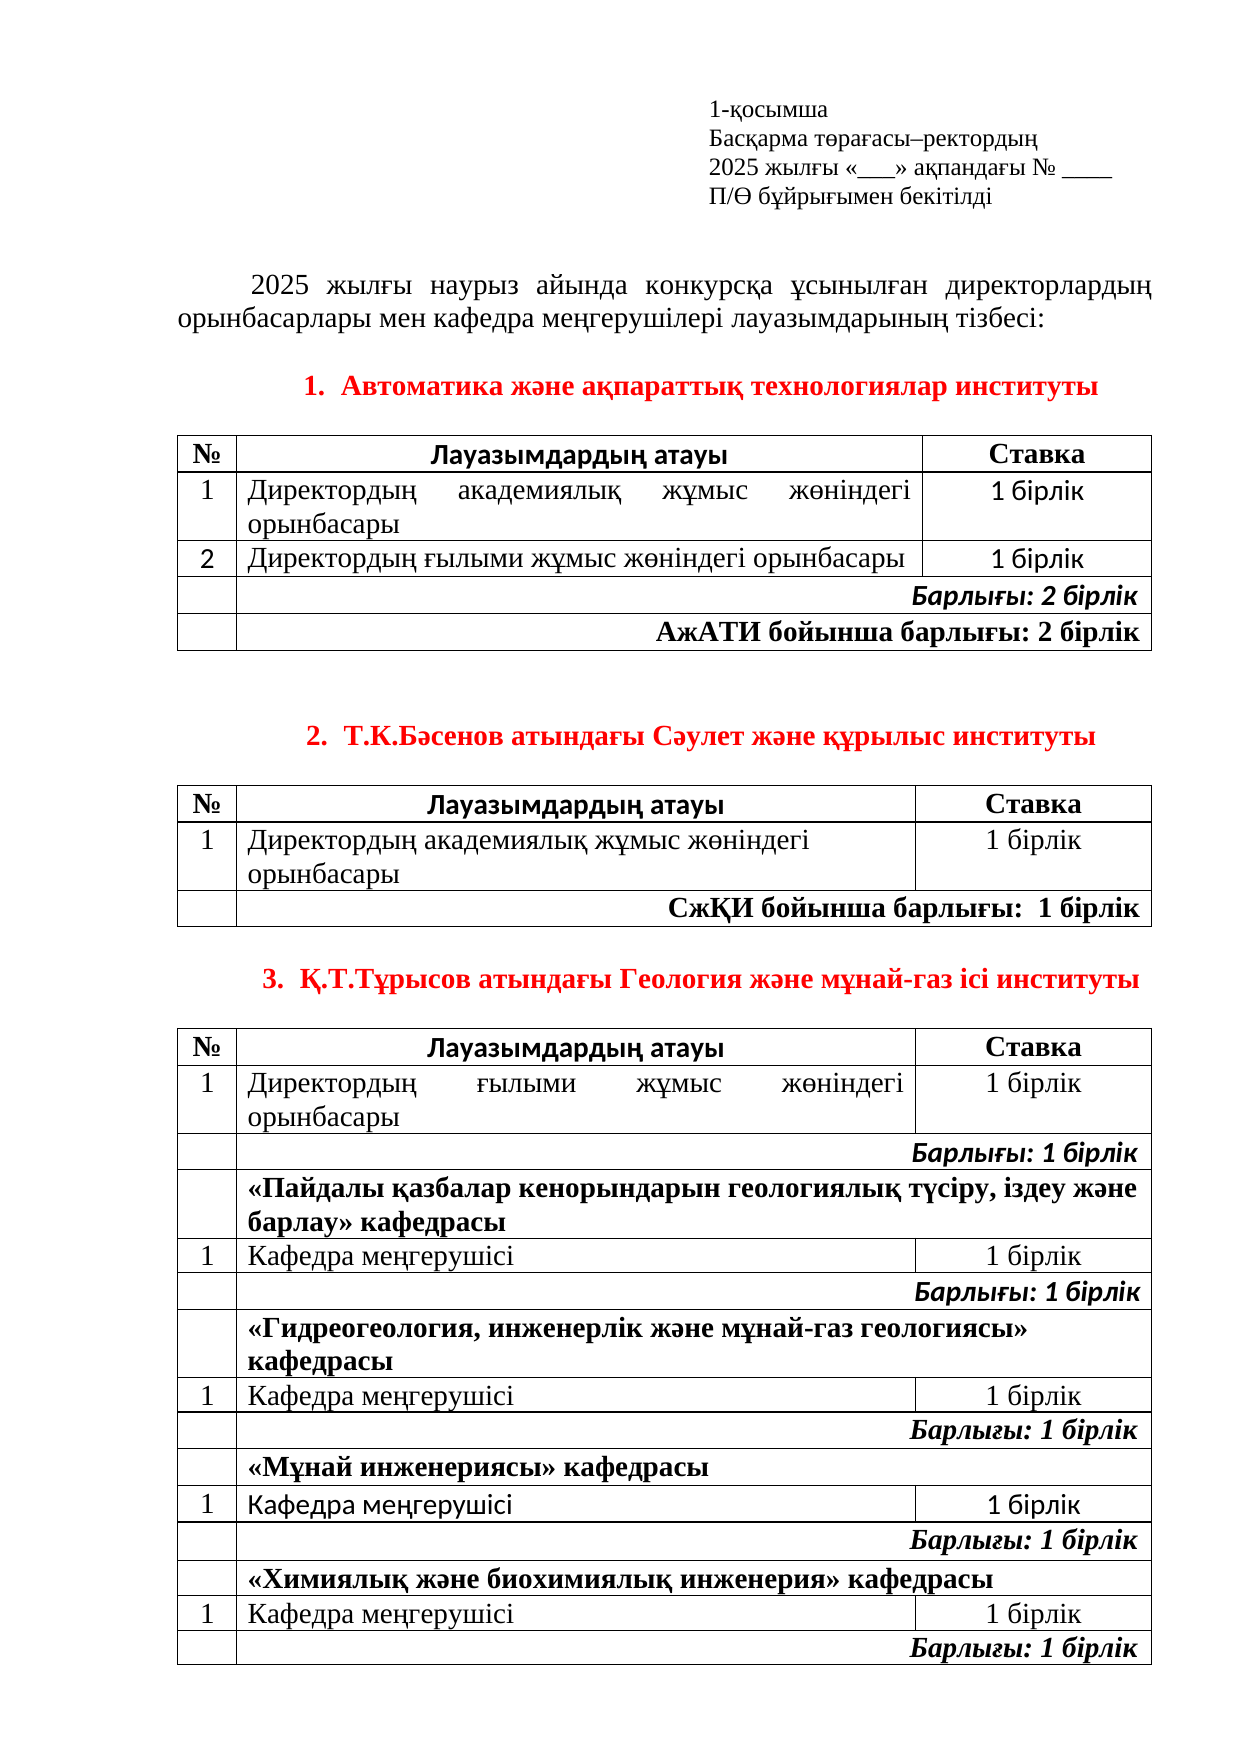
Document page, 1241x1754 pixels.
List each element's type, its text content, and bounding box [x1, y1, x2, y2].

table_cell [178, 1134, 236, 1169]
table_cell 1 [178, 1066, 236, 1133]
table_cell Кафедра меңгерушісі [237, 1486, 915, 1521]
table_cell Кафедра меңгерушісі [237, 1596, 915, 1629]
table_cell 1 [178, 1486, 236, 1521]
table_cell [178, 1310, 236, 1377]
table_cell Барлығы: 1 бірлік [237, 1273, 1151, 1309]
table_cell [178, 614, 236, 649]
table_cell 1 бірлік [916, 1486, 1151, 1521]
table_cell Барлығы: 1 бірлік [237, 1134, 1151, 1169]
table_cell 1 бірлік [916, 1378, 1151, 1411]
table_cell [178, 1523, 236, 1560]
table_cell [178, 1631, 236, 1664]
table_header Ставка [916, 1029, 1151, 1064]
table_cell «Пайдалы қазбалар кенорындарын геологиялық түсіру, іздеу және барлау» кафедрасы [237, 1170, 1151, 1237]
list Т.К.Бәсенов атындағы Сәулет және құрылыс институты [251, 718, 1152, 751]
table_cell 1 [178, 1596, 236, 1629]
table_cell [178, 577, 236, 613]
table_cell Кафедра меңгерушісі [237, 1378, 915, 1411]
table_header Лауазымдардың атауы [237, 436, 922, 471]
table_cell АжАТИ бойынша барлығы: 2 бірлік [237, 614, 1151, 649]
table_header № [178, 436, 236, 471]
table_cell «Мұнай инженериясы» кафедрасы [237, 1449, 1151, 1485]
table_header Лауазымдардың атауы [237, 1029, 915, 1064]
table_cell 1 [178, 1378, 236, 1411]
table_cell Кафедра меңгерушісі [237, 1239, 915, 1272]
table_cell 1 бірлік [916, 1596, 1151, 1629]
table_cell [178, 891, 236, 926]
table_header Ставка [923, 436, 1151, 471]
table_cell 1 бірлік [923, 541, 1151, 576]
table_cell СжҚИ бойынша барлығы: 1 бірлік [237, 891, 1151, 926]
table_cell 1 [178, 473, 236, 539]
text 2025 жылғы наурыз айында конкурсқа ұсынылған директорлардың орынбасарлары мен кафедра меңгерушілері лауазымдарының тізбесі: [177, 267, 1152, 334]
table_cell 1 бірлік [923, 473, 1151, 539]
text 1-қосымша [709, 94, 1152, 123]
list Автоматика және ақпараттық технологиялар институты [251, 368, 1152, 401]
table_cell Директордың ғылыми жұмыс жөніндегі орынбасары [237, 541, 922, 576]
table_cell Директордың академиялық жұмыс жөніндегі орынбасары [237, 823, 915, 889]
table_header Лауазымдардың атауы [237, 786, 915, 821]
table_cell [178, 1561, 236, 1595]
table_cell 1 бірлік [916, 823, 1151, 889]
table_cell Барлығы: 1 бірлік [237, 1523, 1151, 1560]
table_cell Барлығы: 1 бірлік [237, 1631, 1151, 1664]
table_cell 1 бірлік [916, 1066, 1151, 1133]
table_header № [178, 1029, 236, 1064]
table_cell 1 бірлік [916, 1239, 1151, 1272]
text Басқарма төрағасы–ректордың [923, 123, 1152, 152]
table_cell [178, 1413, 236, 1448]
list Қ.Т.Тұрысов атындағы Геология және мұнай-газ ісі институты [251, 961, 1152, 994]
table_header № [178, 786, 236, 821]
table_cell Директордың ғылыми жұмыс жөніндегі орынбасары [237, 1066, 915, 1133]
table_cell «Химиялық және биохимиялық инженерия» кафедрасы [237, 1561, 1151, 1595]
table_cell 1 [178, 1239, 236, 1272]
table_cell [178, 1273, 236, 1309]
table_cell Барлығы: 1 бірлік [237, 1413, 1151, 1448]
table_cell Барлығы: 2 бірлік [237, 577, 1151, 613]
table_header Ставка [916, 786, 1151, 821]
table_cell «Гидреогеология, инженерлік және мұнай-газ геологиясы» кафедрасы [237, 1310, 1151, 1377]
table_cell 1 [178, 823, 236, 889]
text 2025 жылғы «___» ақпандағы № ____ П/Ө бұйрығымен бекітілді [709, 152, 1152, 209]
table_cell 2 [178, 541, 236, 576]
table_cell [178, 1449, 236, 1485]
table_cell Директордың академиялық жұмыс жөніндегі орынбасары [237, 473, 922, 539]
table_cell [178, 1170, 236, 1237]
